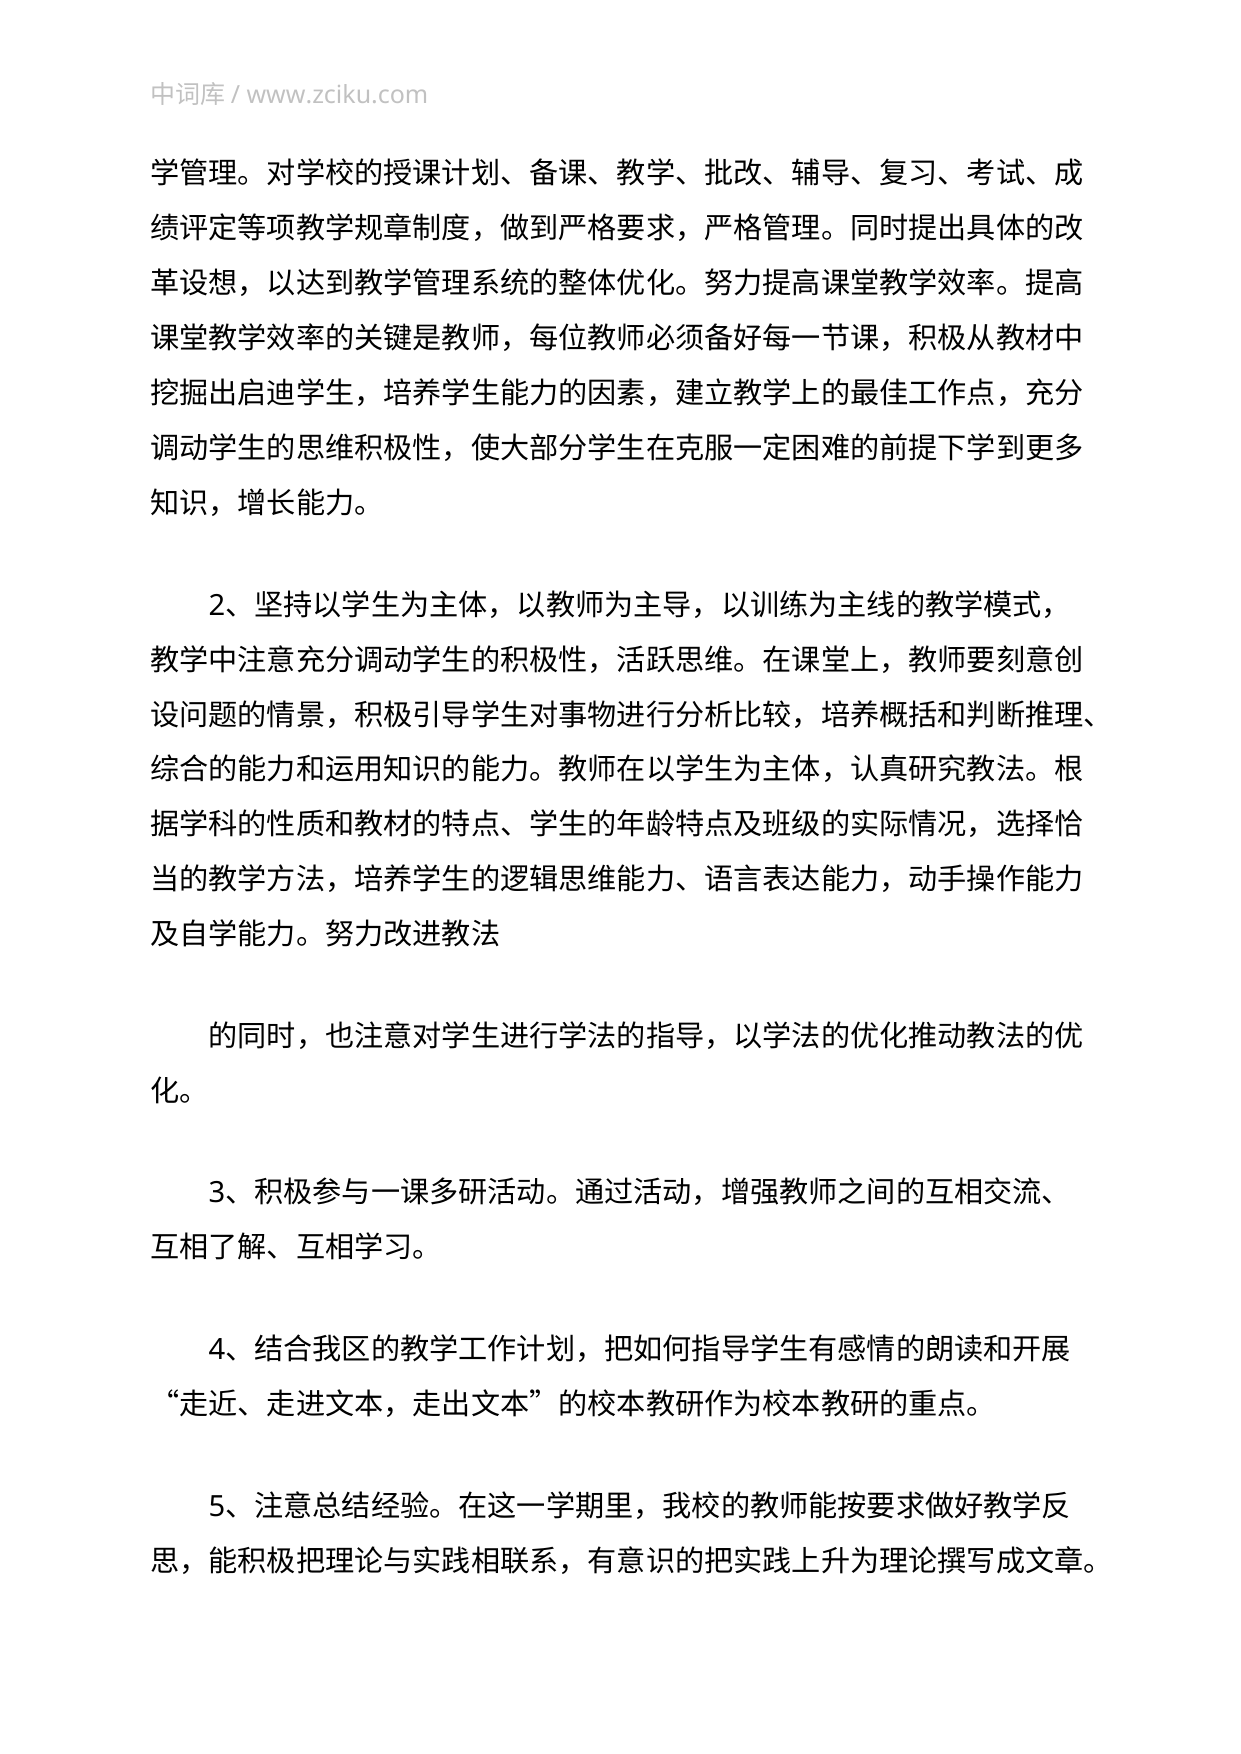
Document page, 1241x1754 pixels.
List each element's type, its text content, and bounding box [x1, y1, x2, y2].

text 4、结合我区的教学工作计划，把如何指导学生有感情的朗读和开展“走近、走进文本，走出文本”的校本教研作为校本教研的重点。 [150, 1326, 1090, 1423]
text 2、坚持以学生为主体，以教师为主导，以训练为主线的教学模式，教学中注意充分调动学生的积极性，活跃思维。在课堂上，教师要刻意创设问题的情景，积极引导学生对事物进行分析比较，培养概括和判断推理、综合的能力和运用知识的能力。教师在以学生为主体，认真研究教法。根据学科的性质和教材的特点、学生的年龄特点及班级的实际情况，选择恰当的教学方法，培养学生的逻辑思维能力、语言表达能力，动手操作能力及自学能力。努力改进教法 [150, 581, 1090, 953]
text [150, 150, 1090, 522]
text 3、积极参与一课多研活动。通过活动，增强教师之间的互相交流、互相了解、互相学习。 [150, 1169, 1090, 1266]
text 的同时，也注意对学生进行学法的指导，以学法的优化推动教法的优化。 [150, 1012, 1090, 1109]
text 5、注意总结经验。在这一学期里，我校的教师能按要求做好教学反思，能积极把理论与实践相联系，有意识的把实践上升为理论撰写成文章。 [150, 1483, 1090, 1580]
